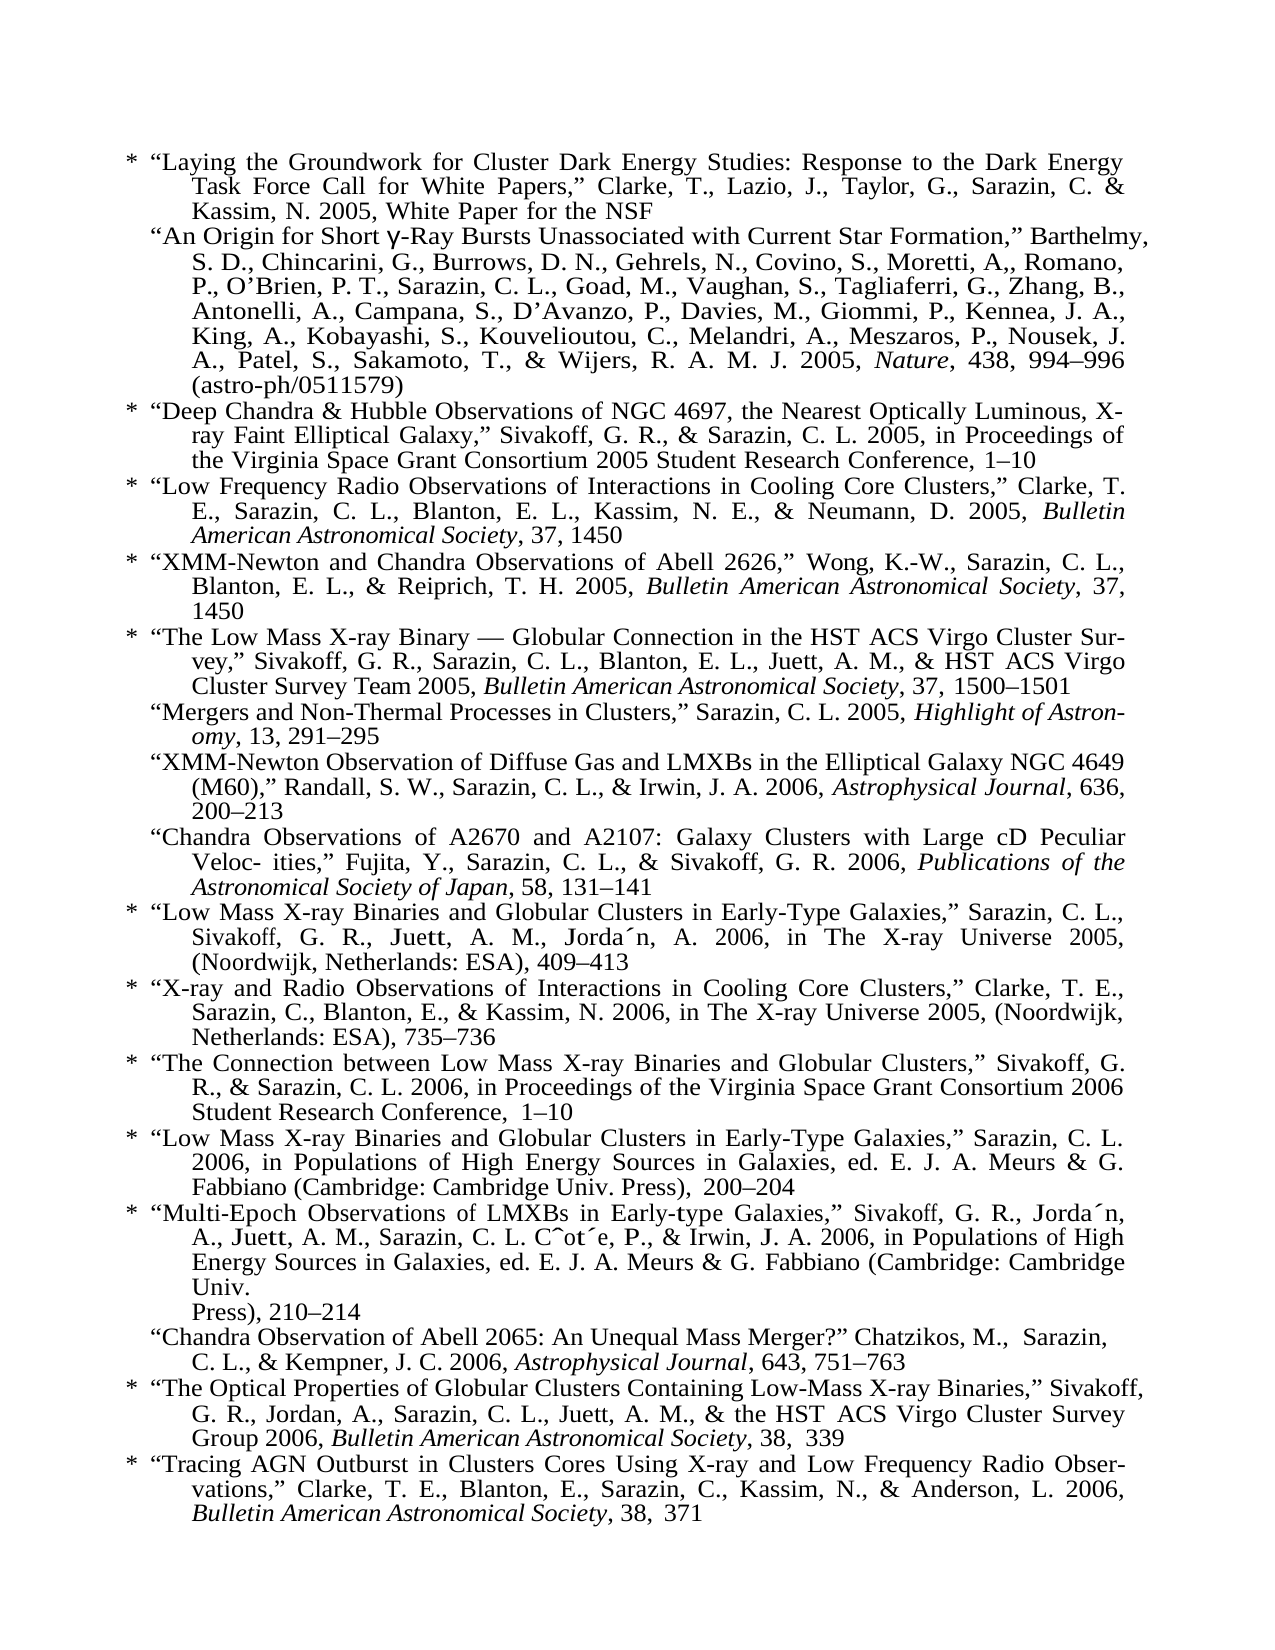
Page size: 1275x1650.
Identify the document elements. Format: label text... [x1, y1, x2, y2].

list “Laying the Groundwork for Cluster Dark Energy Studies: Response to the Dark Energy Task Force Call for White Papers,” Clarke, T., Lazio, J., Taylor, G., Sarazin, C. & Kassim, N. 2005, White Paper for the NSF [125, 150, 1125, 225]
list “X-ray and Radio Observations of Interactions in Cooling Core Clusters,” Clarke, T. E., Sarazin, C., Blanton, E., & Kassim, N. 2006, in The X-ray Universe 2005, (Noordwijk, Netherlands: ESA), 735–736 [125, 976, 1125, 1051]
text “Chandra Observation of Abell 2065: An Unequal Mass Merger?” Chatzikos, M., Sarazin, [150, 1325, 1198, 1350]
text “An Origin for Short γ-Ray Bursts Unassociated with Current Star Formation,” Barthelmy, [150, 225, 1198, 249]
list “Tracing AGN Outburst in Clusters Cores Using X-ray and Low Frequency Radio Obser- vations,” Clarke, T. E., Blanton, E., Sarazin, C., Kassim, N., & Anderson, L. 2006, Bulletin American Astronomical Society, 38, 371 [125, 1453, 1126, 1527]
list “The Connection between Low Mass X-ray Binaries and Globular Clusters,” Sivakoff, G. R., & Sarazin, C. L. 2006, in Proceedings of the Virginia Space Grant Consortium 2006 Student Research Conference, 1–10 [125, 1051, 1125, 1126]
text S. D., Chincarini, G., Burrows, D. N., Gehrels, N., Covino, S., Moretti, A,, Romano, P., O’Brien, P. T., Sarazin, C. L., Goad, M., Vaughan, S., Tagliaferri, G., Zhang, B., Antonelli, A., Campana, S., D’Avanzo, P., Davies, M., Giommi, P., Kennea, J. A., King, A., Kobayashi, S., Kouvelioutou, C., Melandri, A., Meszaros, P., Nousek, J. A., Patel, S., Sakamoto, T., & Wijers, R. A. M. J. 2005, Nature, 438, 994–996 (astro-ph/0511579) [191, 250, 1126, 399]
text G. R., Jordan, A., Sarazin, C. L., Juett, A. M., & the HST ACS Virgo Cluster Survey Group 2006, Bulletin American Astronomical Society, 38, 339 [191, 1403, 1125, 1452]
list “Deep Chandra & Hubble Observations of NGC 4697, the Nearest Optically Luminous, X- ray Faint Elliptical Galaxy,” Sivakoff, G. R., & Sarazin, C. L. 2005, in Proceedings of the Virginia Space Grant Consortium 2005 Student Research Conference, 1–10 [125, 400, 1125, 474]
list “Multi-Epoch Observations of LMXBs in Early-type Galaxies,” Sivakoff, G. R., Jorda´n, A., Juett, A. M., Sarazin, C. L. Cˆot´e, P., & Irwin, J. A. 2006, in Populations of High Energy Sources in Galaxies, ed. E. J. A. Meurs & G. Fabbiano (Cambridge: Cambridge Univ. [125, 1202, 1125, 1301]
list “Low Frequency Radio Observations of Interactions in Cooling Core Clusters,” Clarke, T. E., Sarazin, C. L., Blanton, E. L., Kassim, N. E., & Neumann, D. 2005, Bulletin American Astronomical Society, 37, 1450 [125, 475, 1125, 549]
text “Chandra Observations of A2670 and A2107: Galaxy Clusters with Large cD Peculiar Veloc- ities,” Fujita, Y., Sarazin, C. L., & Sivakoff, G. R. 2006, Publications of the Astronomical Society of Japan, 58, 131–141 [150, 826, 1126, 900]
list “The Low Mass X-ray Binary — Globular Connection in the HST ACS Virgo Cluster Sur- vey,” Sivakoff, G. R., Sarazin, C. L., Blanton, E. L., Juett, A. M., & HST ACS Virgo Cluster Survey Team 2005, Bulletin American Astronomical Society, 37, 1500–1501 [125, 625, 1125, 699]
list “Low Mass X-ray Binaries and Globular Clusters in Early-Type Galaxies,” Sarazin, C. L. 2006, in Populations of High Energy Sources in Galaxies, ed. E. J. A. Meurs & G. Fabbiano (Cambridge: Cambridge Univ. Press), 200–204 [125, 1127, 1125, 1201]
text Press), 210–214 [191, 1301, 1198, 1325]
text “Mergers and Non-Thermal Processes in Clusters,” Sarazin, C. L. 2005, Highlight of Astron- omy, 13, 291–295 [150, 701, 1125, 749]
list “Low Mass X-ray Binaries and Globular Clusters in Early-Type Galaxies,” Sarazin, C. L., Sivakoff, G. R., Juett, A. M., Jorda´n, A. 2006, in The X-ray Universe 2005, (Noordwijk, Netherlands: ESA), 409–413 [125, 901, 1125, 975]
list “The Optical Properties of Globular Clusters Containing Low-Mass X-ray Binaries,” Sivakoff, [125, 1376, 1198, 1401]
text C. L., & Kempner, J. C. 2006, Astrophysical Journal, 643, 751–763 [191, 1350, 1198, 1376]
list “XMM-Newton and Chandra Observations of Abell 2626,” Wong, K.-W., Sarazin, C. L., Blanton, E. L., & Reiprich, T. H. 2005, Bulletin American Astronomical Society, 37, 1450 [125, 550, 1125, 624]
text “XMM-Newton Observation of Diffuse Gas and LMXBs in the Elliptical Galaxy NGC 4649 (M60),” Randall, S. W., Sarazin, C. L., & Irwin, J. A. 2006, Astrophysical Journal, 636, 200–213 [150, 751, 1125, 825]
